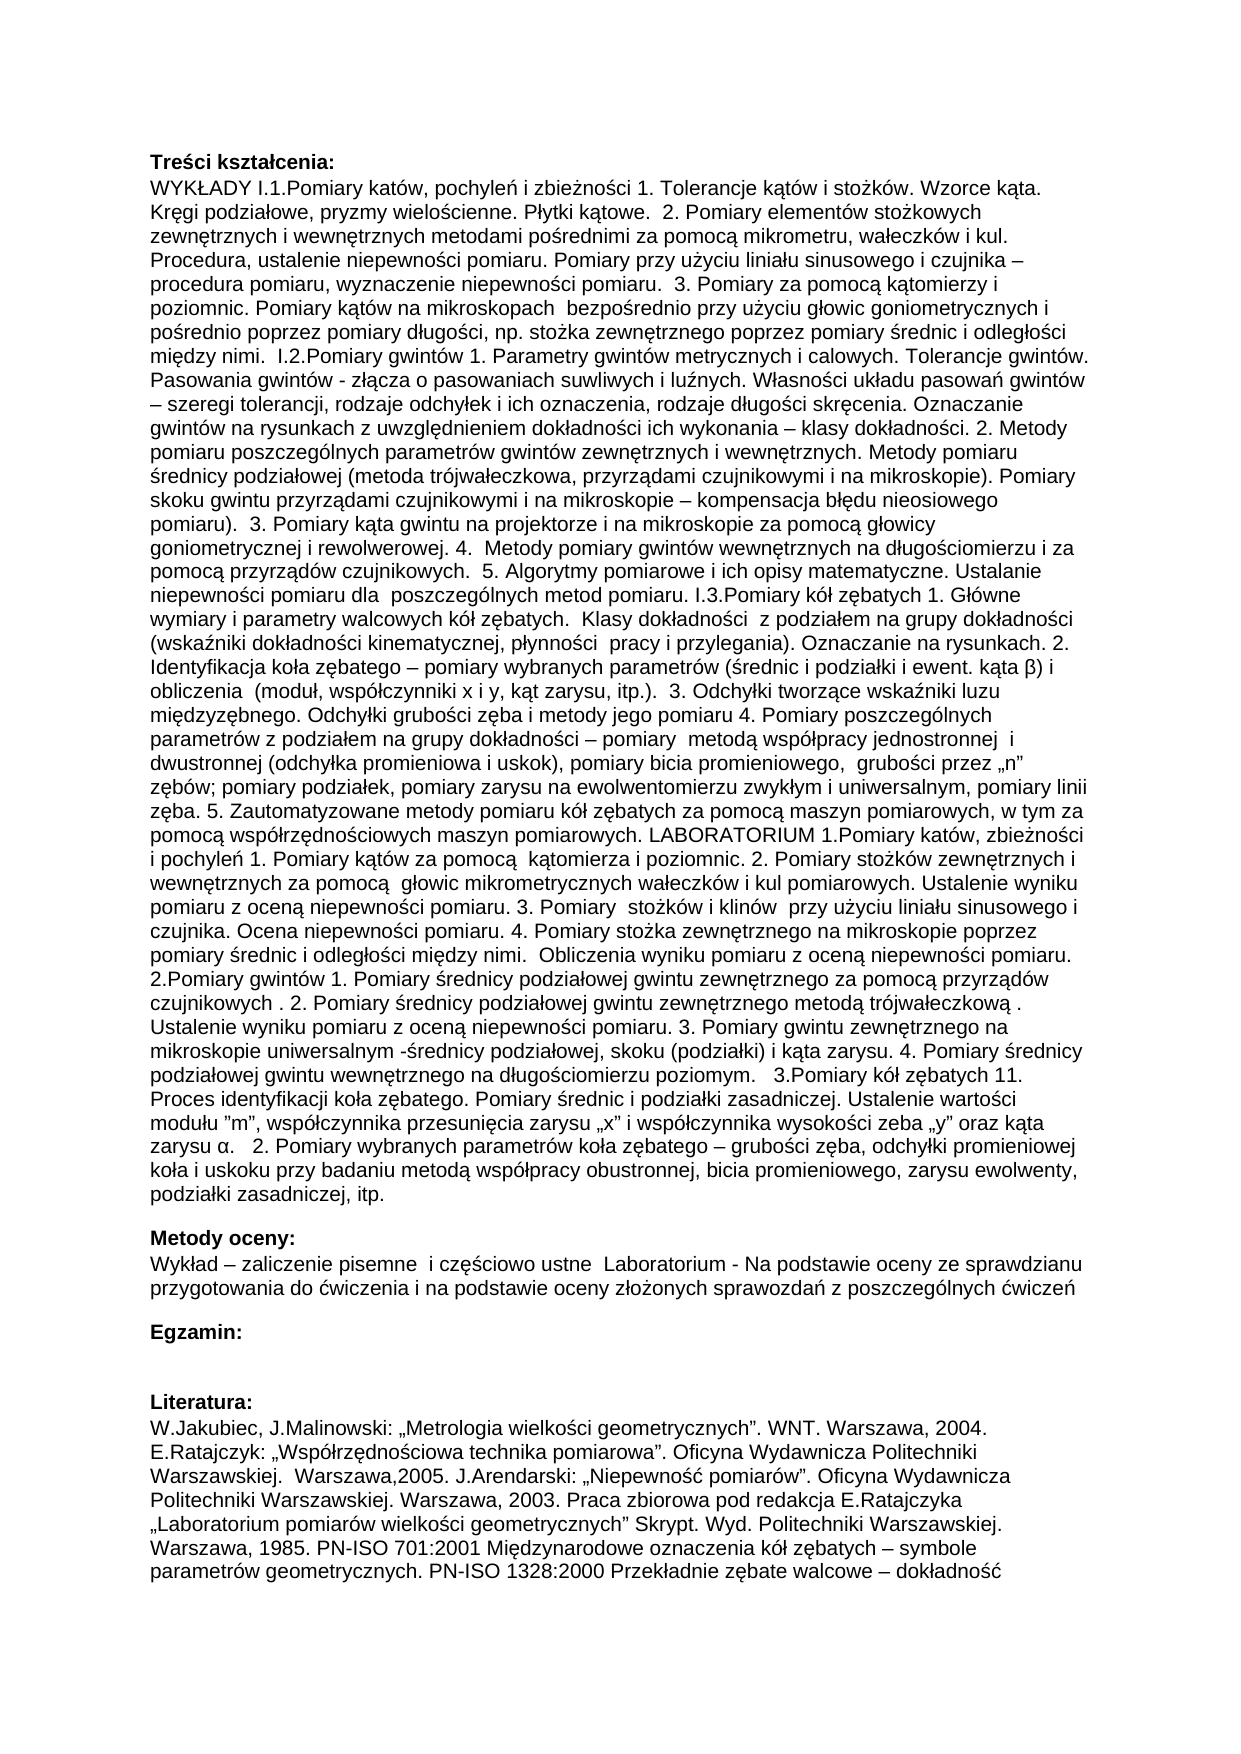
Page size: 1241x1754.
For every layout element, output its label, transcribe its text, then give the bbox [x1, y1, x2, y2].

text WYKŁADY I.1.Pomiary katów, pochyleń i zbieżności 1. Tolerancje kątów i stożków. Wzorce kąta. Kręgi podziałowe, pryzmy wielościenne. Płytki kątowe. 2. Pomiary elementów stożkowych zewnętrznych i wewnętrznych metodami pośrednimi za pomocą mikrometru, wałeczków i kul. Procedura, ustalenie niepewności pomiaru. Pomiary przy użyciu liniału sinusowego i czujnika – procedura pomiaru, wyznaczenie niepewności pomiaru. 3. Pomiary za pomocą kątomierzy i poziomnic. Pomiary kątów na mikroskopach bezpośrednio przy użyciu głowic goniometrycznych i pośrednio poprzez pomiary długości, np. stożka zewnętrznego poprzez pomiary średnic i odległości między nimi. I.2.Pomiary gwintów 1. Parametry gwintów metrycznych i calowych. Tolerancje gwintów. Pasowania gwintów - złącza o pasowaniach suwliwych i luźnych. Własności układu pasowań gwintów – szeregi tolerancji, rodzaje odchyłek i ich oznaczenia, rodzaje długości skręcenia. Oznaczanie gwintów na rysunkach z uwzględnieniem dokładności ich wykonania – klasy dokładności. 2. Metody pomiaru poszczególnych parametrów gwintów zewnętrznych i wewnętrznych. Metody pomiaru średnicy podziałowej (metoda trójwałeczkowa, przyrządami czujnikowymi i na mikroskopie). Pomiary skoku gwintu przyrządami czujnikowymi i na mikroskopie – kompensacja błędu nieosiowego pomiaru). 3. Pomiary kąta gwintu na projektorze i na mikroskopie za pomocą głowicy goniometrycznej i rewolwerowej. 4. Metody pomiary gwintów wewnętrznych na długościomierzu i za pomocą przyrządów czujnikowych. 5. Algorytmy pomiarowe i ich opisy matematyczne. Ustalanie niepewności pomiaru dla poszczególnych metod pomiaru. I.3.Pomiary kół zębatych 1. Główne wymiary i parametry walcowych kół zębatych. Klasy dokładności z podziałem na grupy dokładności (wskaźniki dokładności kinematycznej, płynności pracy i przylegania). Oznaczanie na rysunkach. 2. Identyfikacja koła zębatego – pomiary wybranych parametrów (średnic i podziałki i ewent. kąta β) i obliczenia (moduł, współczynniki x i y, kąt zarysu, itp.). 3. Odchyłki tworzące wskaźniki luzu międzyzębnego. Odchyłki grubości zęba i metody jego pomiaru 4. Pomiary poszczególnych parametrów z podziałem na grupy dokładności – pomiary metodą współpracy jednostronnej i dwustronnej (odchyłka promieniowa i uskok), pomiary bicia promieniowego, grubości przez „n” zębów; pomiary podziałek, pomiary zarysu na ewolwentomierzu zwykłym i uniwersalnym, pomiary linii zęba. 5. Zautomatyzowane metody pomiaru kół zębatych za pomocą maszyn pomiarowych, w tym za pomocą współrzędnościowych maszyn pomiarowych. LABORATORIUM 1.Pomiary katów, zbieżności i pochyleń 1. Pomiary kątów za pomocą kątomierza i poziomnic. 2. Pomiary stożków zewnętrznych i wewnętrznych za pomocą głowic mikrometrycznych wałeczków i kul pomiarowych. Ustalenie wyniku pomiaru z oceną niepewności pomiaru. 3. Pomiary stożków i klinów przy użyciu liniału sinusowego i czujnika. Ocena niepewności pomiaru. 4. Pomiary stożka zewnętrznego na mikroskopie poprzez pomiary średnic i odległości między nimi. Obliczenia wyniku pomiaru z oceną niepewności pomiaru. 2.Pomiary gwintów 1. Pomiary średnicy podziałowej gwintu zewnętrznego za pomocą przyrządów czujnikowych . 2. Pomiary średnicy podziałowej gwintu zewnętrznego metodą trójwałeczkową . Ustalenie wyniku pomiaru z oceną niepewności pomiaru. 3. Pomiary gwintu zewnętrznego na mikroskopie uniwersalnym -średnicy podziałowej, skoku (podziałki) i kąta zarysu. 4. Pomiary średnicy podziałowej gwintu wewnętrznego na długościomierzu poziomym. 3.Pomiary kół zębatych 11. Proces identyfikacji koła zębatego. Pomiary średnic i podziałki zasadniczej. Ustalenie wartości modułu ”m”, współczynnika przesunięcia zarysu „x” i współczynnika wysokości zeba „y” oraz kąta zarysu α. 2. Pomiary wybranych parametrów koła zębatego – grubości zęba, odchyłki promieniowej koła i uskoku przy badaniu metodą współpracy obustronnej, bicia promieniowego, zarysu ewolwenty, podziałki zasadniczej, itp. [150, 176, 1090, 1206]
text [150, 1416, 1090, 1583]
text Egzamin: [150, 1320, 1090, 1344]
text Treści kształcenia: [150, 150, 1090, 174]
text Metody oceny: [150, 1226, 1090, 1250]
text Literatura: [150, 1389, 1090, 1413]
text Wykład – zaliczenie pisemne i częściowo ustne Laboratorium - Na podstawie oceny ze sprawdzianu przygotowania do ćwiczenia i na podstawie oceny złożonych sprawozdań z poszczególnych ćwiczeń [150, 1252, 1090, 1300]
